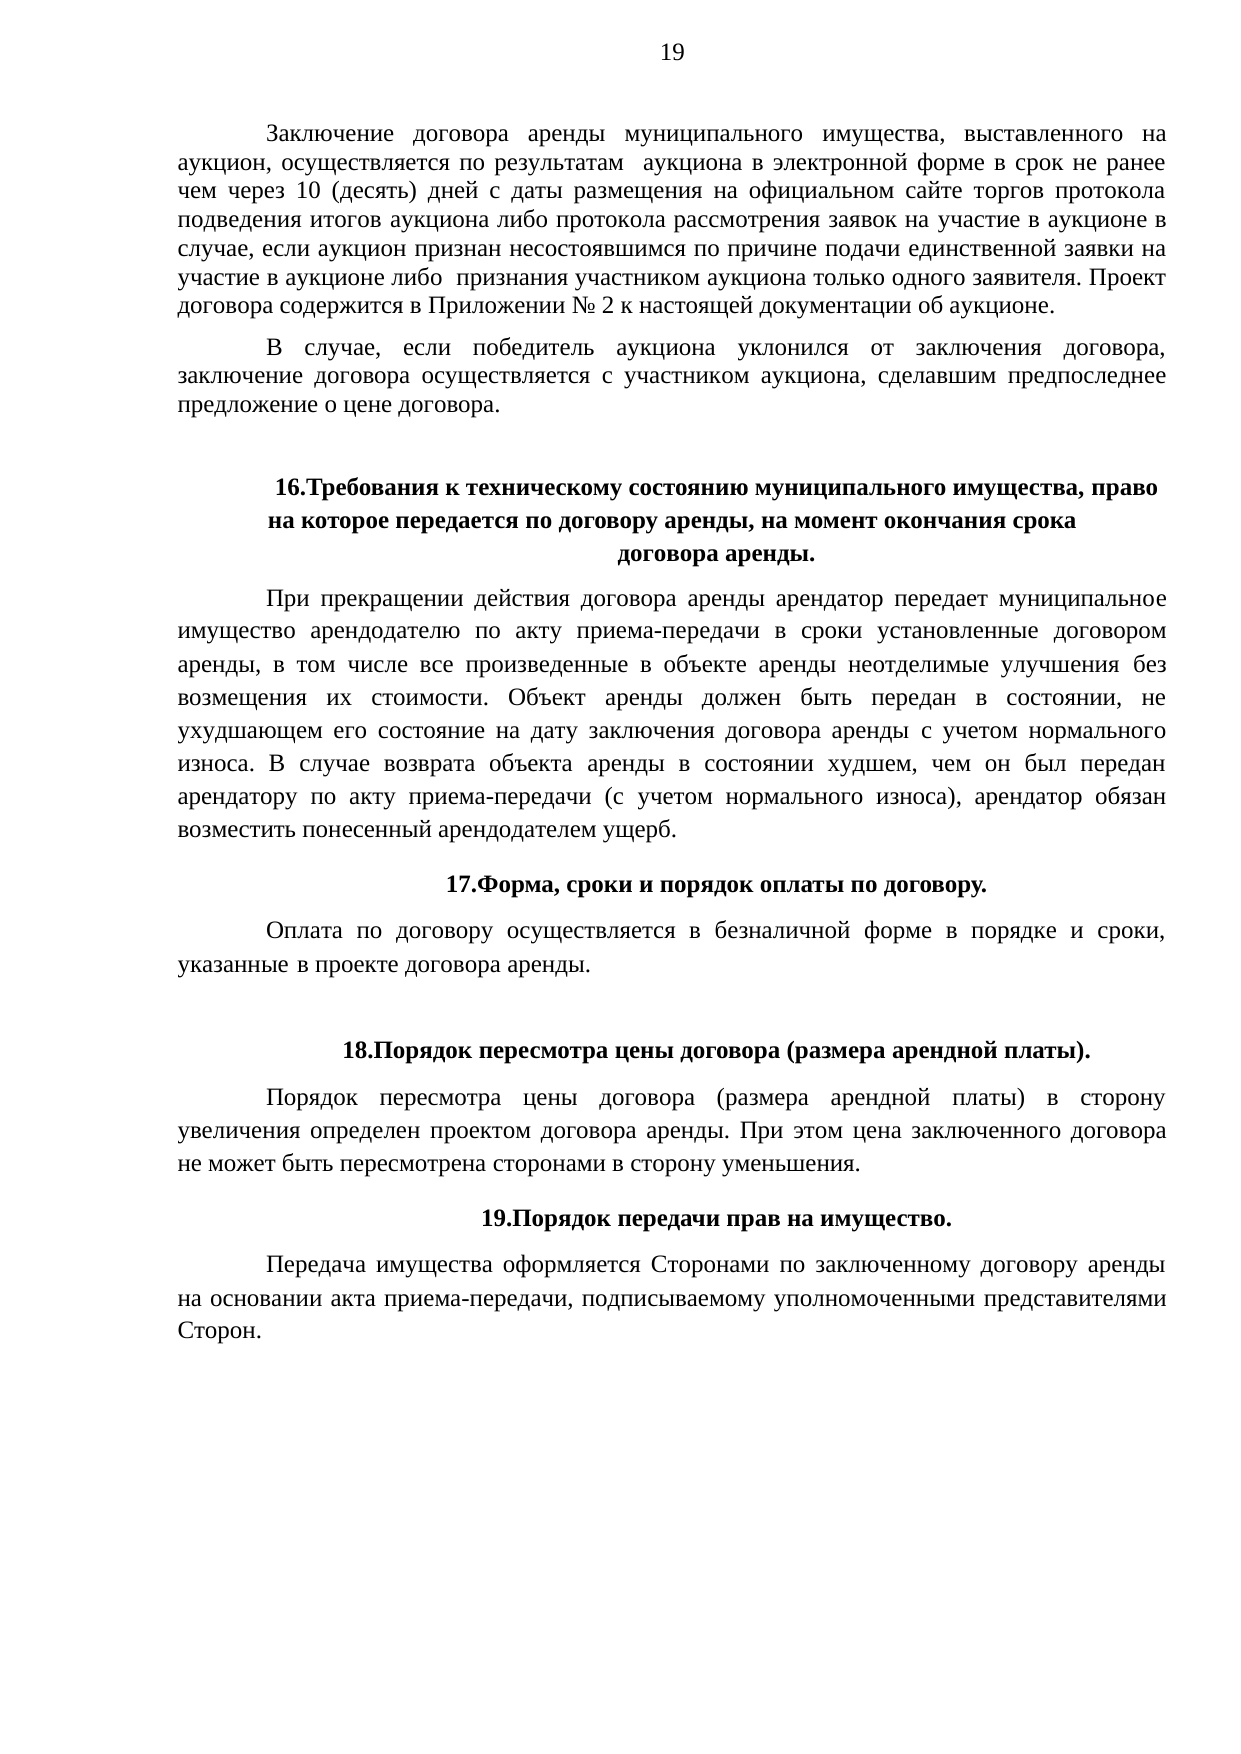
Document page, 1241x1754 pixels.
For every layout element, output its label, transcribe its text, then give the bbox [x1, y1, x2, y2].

text Оплата по договору осуществляется в безналичной форме в порядке и сроки, указанные в проекте договора аренды. [177, 916, 1167, 977]
text При прекращении действия договора аренды арендатор передает муниципальное имущество арендодателю по акту приема-передачи в сроки установленные договором аренды, в том числе все произведенные в объекте аренды неотделимые улучшения без возмещения их стоимости. Объект аренды должен быть передан в состоянии, не ухудшающем его состояние на дату заключения договора аренды с учетом нормального износа. В случае возврата объекта аренды в состоянии худшем, чем он был передан арендатору по акту приема-передачи (с учетом нормального износа), арендатор обязан возместить понесенный арендодателем ущерб. [177, 583, 1167, 842]
text Порядок пересмотра цены договора (размера арендной платы) в сторону увеличения определен проектом договора аренды. При этом цена заключенного договора не может быть пересмотрена сторонами в сторону уменьшения. [177, 1082, 1167, 1176]
text В случае, если победитель аукциона уклонился от заключения договора, заключение договора осуществляется с участником аукциона, сделавшим предпоследнее предложение о цене договора. [177, 332, 1167, 418]
subtitle 18.Порядок пересмотра цены договора (размера арендной платы). [177, 1035, 1167, 1064]
text договора аренды. [177, 538, 1167, 567]
subtitle 19.Порядок передачи прав на имущество. [177, 1203, 1167, 1232]
text Передача имущества оформляется Сторонами по заключенному договору аренды на основании акта приема-передачи, подписываемому уполномоченными представителями Сторон. [177, 1249, 1167, 1344]
subtitle 16.Требования к техническому состоянию муниципального имущества, право на которое передается по договору аренды, на момент окончания срока [177, 472, 1167, 534]
subtitle 17.Форма, сроки и порядок оплаты по договору. [177, 869, 1167, 898]
text Заключение договора аренды муниципального имущества, выставленного на аукцион, осуществляется по результатам аукциона в электронной форме в срок не ранее чем через 10 (десять) дней с даты размещения на официальном сайте торгов протокола подведения итогов аукциона либо протокола рассмотрения заявок на участие в аукционе в случае, если аукцион признан несостоявшимся по причине подачи единственной заявки на участие в аукционе либо признания участником аукциона только одного заявителя. Проект договора содержится в Приложении № 2 к настоящей документации об аукционе. [177, 118, 1167, 319]
